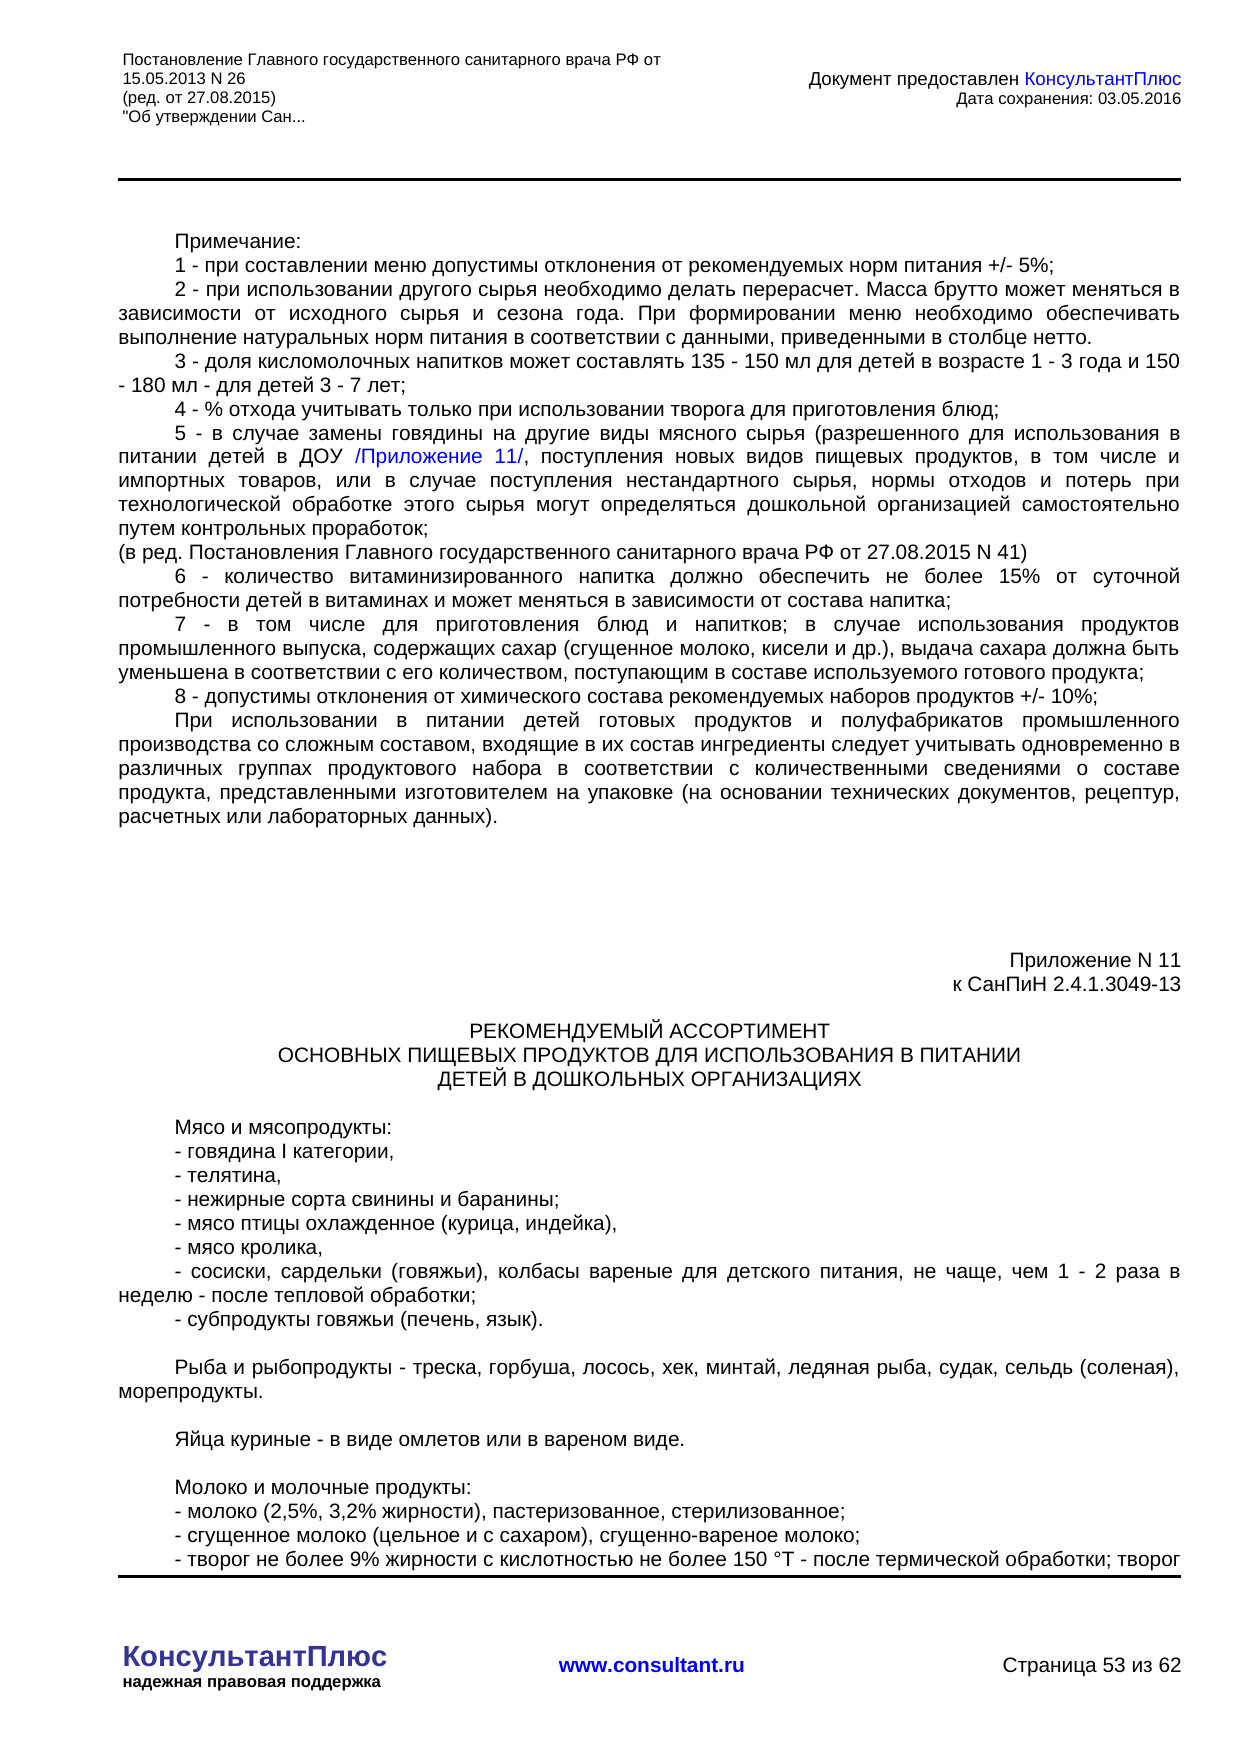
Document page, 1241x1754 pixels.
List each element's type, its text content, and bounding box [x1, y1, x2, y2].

text 2 - при использовании другого сырья необходимо делать перерасчет. Масса брутто может меняться в зависимости от исходного сырья и сезона года. При формировании меню необходимо обеспечивать выполнение натуральных норм питания в соответствии с данными, приведенными в столбце нетто. [118, 277, 1181, 348]
text 1 - при составлении меню допустимы отклонения от рекомендуемых норм питания +/- 5%; [118, 253, 1181, 277]
text - субпродукты говяжьи (печень, язык). [118, 1307, 1181, 1331]
text Примечание: [118, 229, 1181, 253]
text (в ред. Постановления Главного государственного санитарного врача РФ от 27.08.2015 N 41) [118, 540, 1181, 564]
text - говядина I категории, [118, 1139, 1181, 1163]
text Мясо и мясопродукты: [118, 1115, 1181, 1139]
text При использовании в питании детей готовых продуктов и полуфабрикатов промышленного производства со сложным составом, входящие в их состав ингредиенты следует учитывать одновременно в различных группах продуктового набора в соответствии с количественными сведениями о составе продукта, представленными изготовителем на упаковке (на основании технических документов, рецептур, расчетных или лабораторных данных). [118, 708, 1181, 828]
text РЕКОМЕНДУЕМЫЙ АССОРТИМЕНТ [118, 1019, 1181, 1043]
text - молоко (2,5%, 3,2% жирности), пастеризованное, стерилизованное; [118, 1498, 1181, 1522]
text - сгущенное молоко (цельное и с сахаром), сгущенно-вареное молоко; [118, 1522, 1181, 1546]
text 6 - количество витаминизированного напитка должно обеспечить не более 15% от суточной потребности детей в витаминах и может меняться в зависимости от состава напитка; [118, 564, 1181, 612]
text 3 - доля кисломолочных напитков может составлять 135 - 150 мл для детей в возрасте 1 - 3 года и 150 - 180 мл - для детей 3 - 7 лет; [118, 348, 1181, 396]
text Приложение N 11 [118, 947, 1181, 971]
text 7 - в том числе для приготовления блюд и напитков; в случае использования продуктов промышленного выпуска, содержащих сахар (сгущенное молоко, кисели и др.), выдача сахара должна быть уменьшена в соответствии с его количеством, поступающим в составе используемого готового продукта; [118, 612, 1181, 684]
text Молоко и молочные продукты: [118, 1474, 1181, 1498]
text Рыба и рыбопродукты - треска, горбуша, лосось, хек, минтай, ледяная рыба, судак, сельдь (соленая), морепродукты. [118, 1355, 1181, 1403]
text 8 - допустимы отклонения от химического состава рекомендуемых наборов продуктов +/- 10%; [118, 684, 1181, 708]
text ОСНОВНЫХ ПИЩЕВЫХ ПРОДУКТОВ ДЛЯ ИСПОЛЬЗОВАНИЯ В ПИТАНИИ [118, 1043, 1181, 1067]
text 4 - % отхода учитывать только при использовании творога для приготовления блюд; [118, 396, 1181, 420]
text ДЕТЕЙ В ДОШКОЛЬНЫХ ОРГАНИЗАЦИЯХ [118, 1067, 1181, 1091]
text - мясо птицы охлажденное (курица, индейка), [118, 1211, 1181, 1235]
text - нежирные сорта свинины и баранины; [118, 1187, 1181, 1211]
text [118, 1546, 1181, 1570]
text 5 - в случае замены говядины на другие виды мясного сырья (разрешенного для использования в питании детей в ДОУ /Приложение 11/, поступления новых видов пищевых продуктов, в том числе и импортных товаров, или в случае поступления нестандартного сырья, нормы отходов и потерь при технологической обработке этого сырья могут определяться дошкольной организацией самостоятельно путем контрольных проработок; [118, 420, 1181, 540]
text - сосиски, сардельки (говяжьи), колбасы вареные для детского питания, не чаще, чем 1 - 2 раза в неделю - после тепловой обработки; [118, 1259, 1181, 1307]
text к СанПиН 2.4.1.3049-13 [118, 971, 1181, 995]
text - мясо кролика, [118, 1235, 1181, 1259]
text Яйца куриные - в виде омлетов или в вареном виде. [118, 1427, 1181, 1451]
text - телятина, [118, 1163, 1181, 1187]
